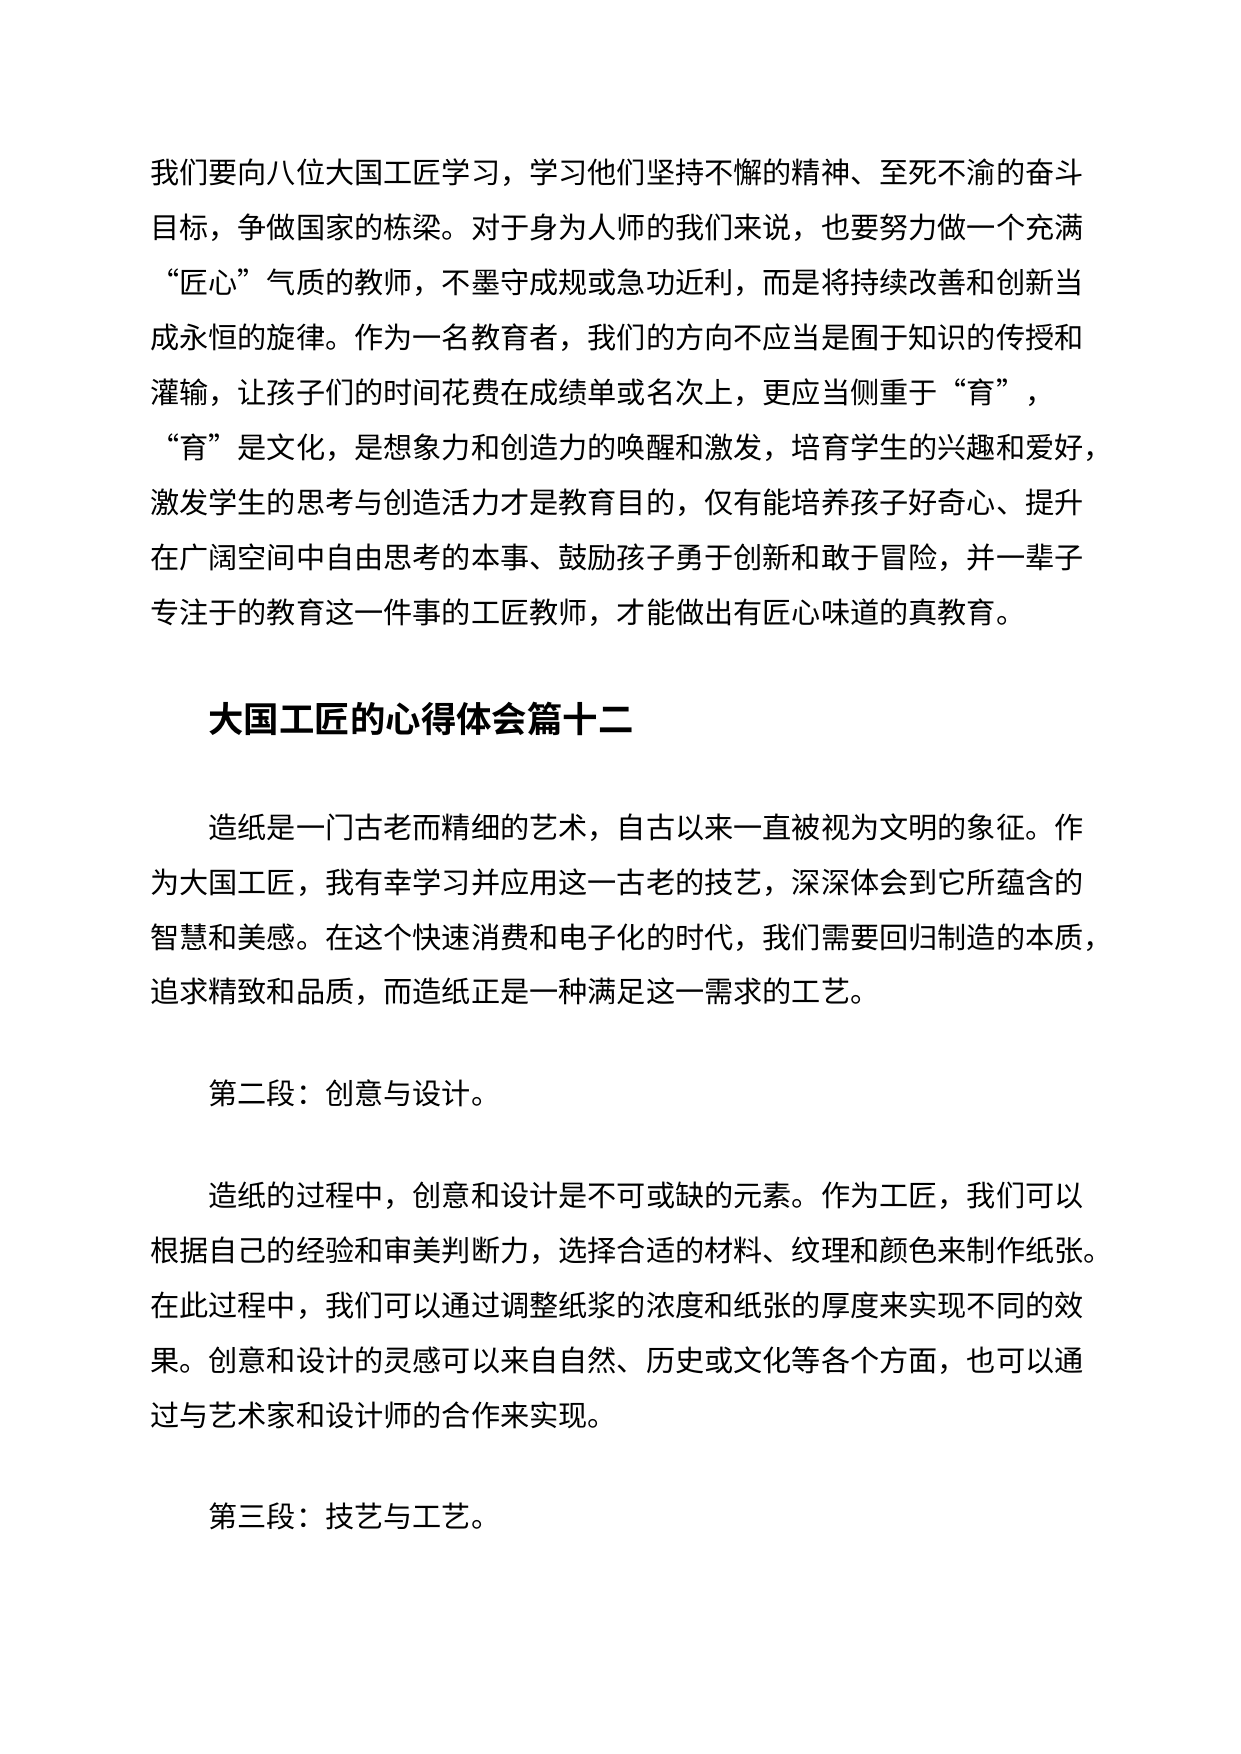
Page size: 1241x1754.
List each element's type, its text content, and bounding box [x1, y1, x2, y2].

text 造纸是一门古老而精细的艺术，自古以来一直被视为文明的象征。作为大国工匠，我有幸学习并应用这一古老的技艺，深深体会到它所蕴含的智慧和美感。在这个快速消费和电子化的时代，我们需要回归制造的本质，追求精致和品质，而造纸正是一种满足这一需求的工艺。 [150, 804, 1090, 1011]
text 造纸的过程中，创意和设计是不可或缺的元素。作为工匠，我们可以根据自己的经验和审美判断力，选择合适的材料、纹理和颜色来制作纸张。在此过程中，我们可以通过调整纸浆的浓度和纸张的厚度来实现不同的效果。创意和设计的灵感可以来自自然、历史或文化等各个方面，也可以通过与艺术家和设计师的合作来实现。 [150, 1173, 1090, 1434]
text 第三段：技艺与工艺。 [150, 1494, 1090, 1536]
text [150, 150, 1090, 631]
text 大国工匠的心得体会篇十二 [150, 691, 1090, 742]
text 第二段：创意与设计。 [150, 1071, 1090, 1113]
